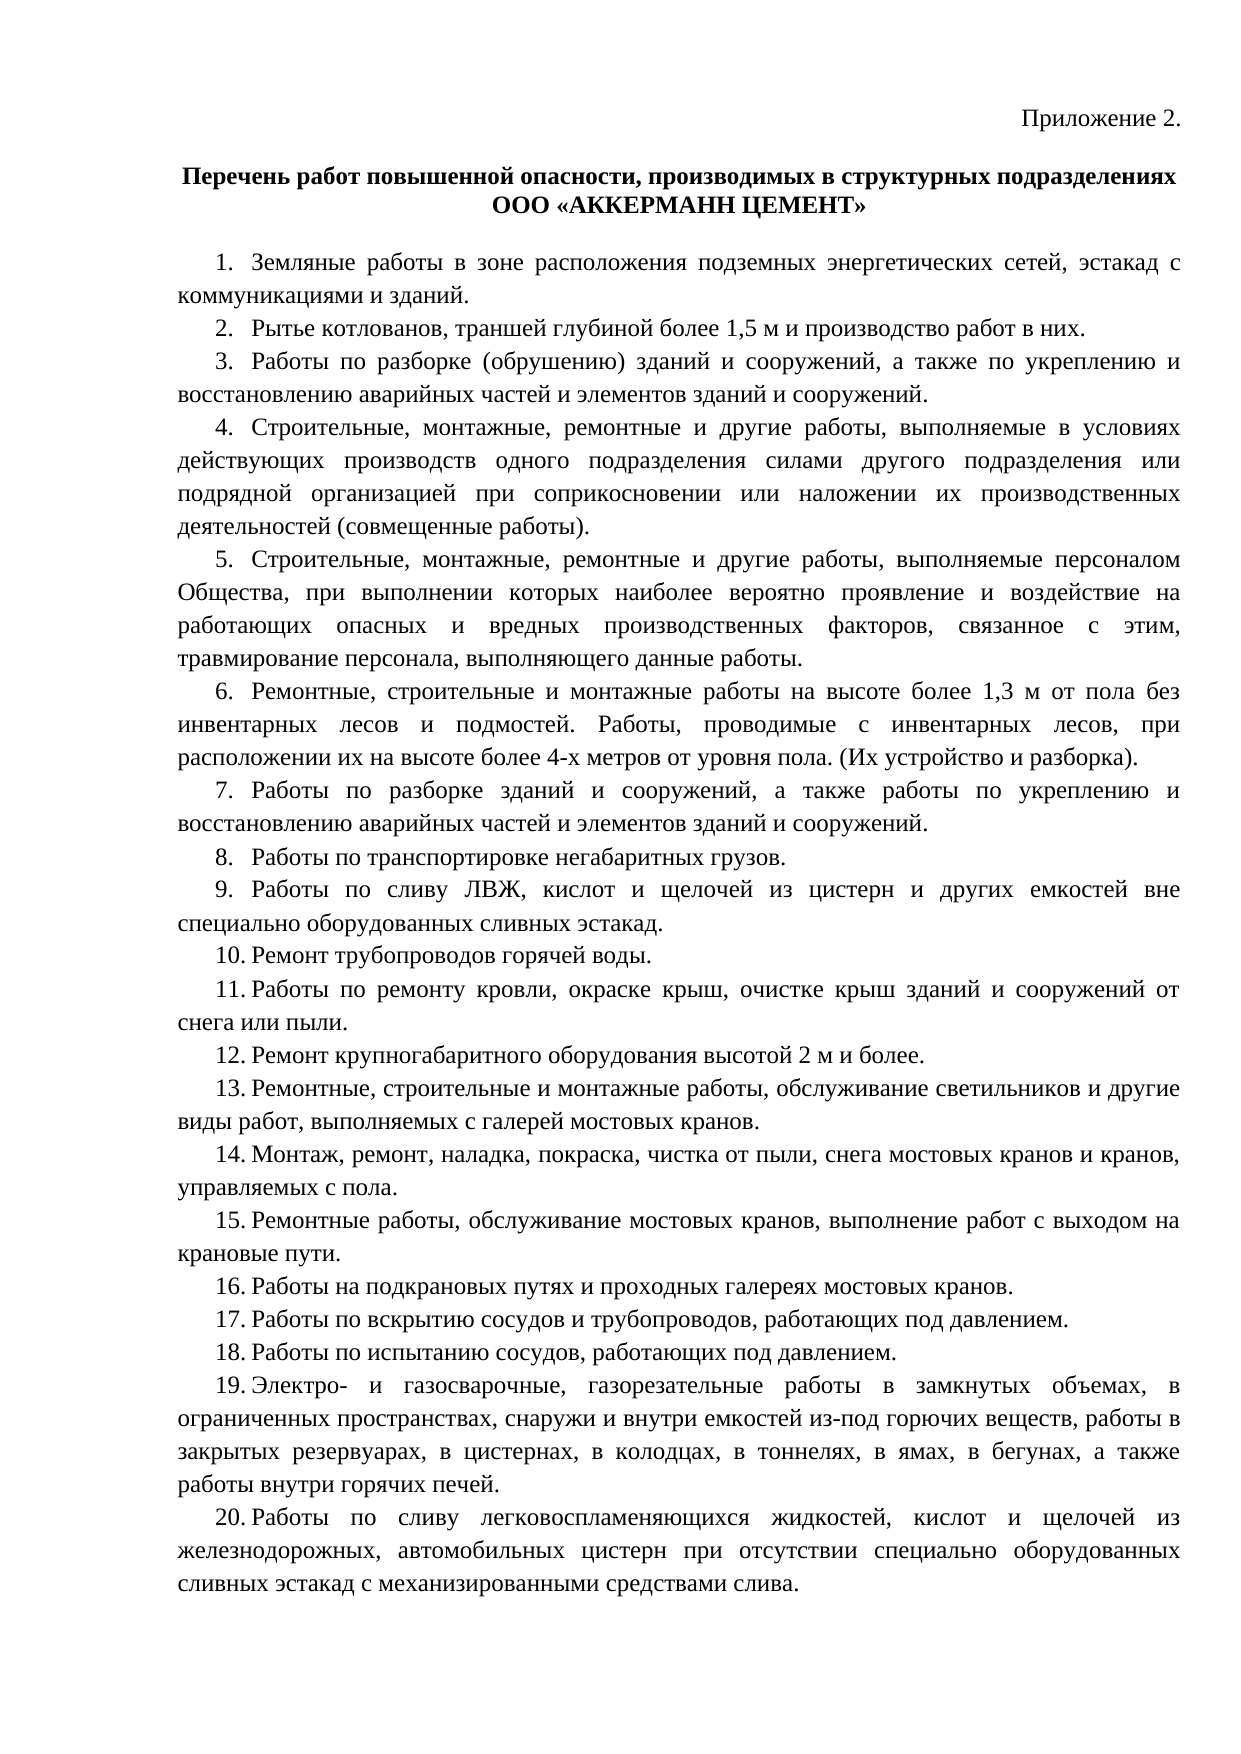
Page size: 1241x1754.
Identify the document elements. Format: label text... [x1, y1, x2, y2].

list Работы по сливу ЛВЖ, кислот и щелочей из цистерн и других емкостей вне специально оборудованных сливных эстакад. [177, 874, 1181, 936]
list Строительные, монтажные, ремонтные и другие работы, выполняемые персоналом Общества, при выполнении которых наиболее вероятно проявление и воздействие на работающих опасных и вредных производственных факторов, связанное с этим, травмирование персонала, выполняющего данные работы. [177, 544, 1181, 672]
list Ремонт крупногабаритного оборудования высотой 2 м и более. [177, 1040, 1181, 1068]
list Работы на подкрановых путях и проходных галереях мостовых кранов. [177, 1271, 1181, 1299]
list Рытье котлованов, траншей глубиной более 1,5 м и производство работ в них. [177, 313, 1181, 342]
list Работы по вскрытию сосудов и трубопроводов, работающих под давлением. [177, 1304, 1181, 1333]
list Электро- и газосварочные, газорезательные работы в замкнутых объемах, в ограниченных пространствах, снаружи и внутри емкостей из-под горючих веществ, работы в закрытых резервуарах, в цистернах, в колодцах, в тоннелях, в ямах, в бегунах, а также работы внутри горячих печей. [177, 1370, 1181, 1498]
list Работы по ремонту кровли, окраске крыш, очистке крыш зданий и сооружений от снега или пыли. [177, 974, 1181, 1035]
list Монтаж, ремонт, наладка, покраска, чистка от пыли, снега мостовых кранов и кранов, управляемых с пола. [177, 1139, 1181, 1201]
list Работы по испытанию сосудов, работающих под давлением. [177, 1337, 1181, 1366]
list Строительные, монтажные, ремонтные и другие работы, выполняемые в условиях действующих производств одного подразделения силами другого подразделения или подрядной организацией при соприкосновении или наложении их производственных деятельностей (совмещенные работы). [177, 412, 1181, 540]
list Работы по транспортировке негабаритных грузов. [177, 842, 1181, 870]
list Работы по сливу легковоспламеняющихся жидкостей, кислот и щелочей из железнодорожных, автомобильных цистерн при отсутствии специально оборудованных сливных эстакад с механизированными средствами слива. [177, 1502, 1181, 1597]
list Ремонтные, строительные и монтажные работы на высоте более 1,3 м от пола без инвентарных лесов и подмостей. Работы, проводимые с инвентарных лесов, при расположении их на высоте более 4-х метров от уровня пола. (Их устройство и разборка). [177, 676, 1181, 771]
list Ремонт трубопроводов горячей воды. [177, 941, 1181, 969]
list Работы по разборке зданий и сооружений, а также работы по укреплению и восстановлению аварийных частей и элементов зданий и сооружений. [177, 776, 1181, 837]
text Перечень работ повышенной опасности, производимых в структурных подразделениях ООО «АККЕРМАНН ЦЕМЕНТ» [177, 161, 1181, 218]
text Приложение 2. [177, 103, 1181, 132]
list Ремонтные работы, обслуживание мостовых кранов, выполнение работ с выходом на крановые пути. [177, 1205, 1181, 1267]
list Работы по разборке (обрушению) зданий и сооружений, а также по укреплению и восстановлению аварийных частей и элементов зданий и сооружений. [177, 346, 1181, 408]
list Ремонтные, строительные и монтажные работы, обслуживание светильников и другие виды работ, выполняемых с галерей мостовых кранов. [177, 1073, 1181, 1134]
list Земляные работы в зоне расположения подземных энергетических сетей, эстакад с коммуникациями и зданий. [177, 247, 1181, 309]
